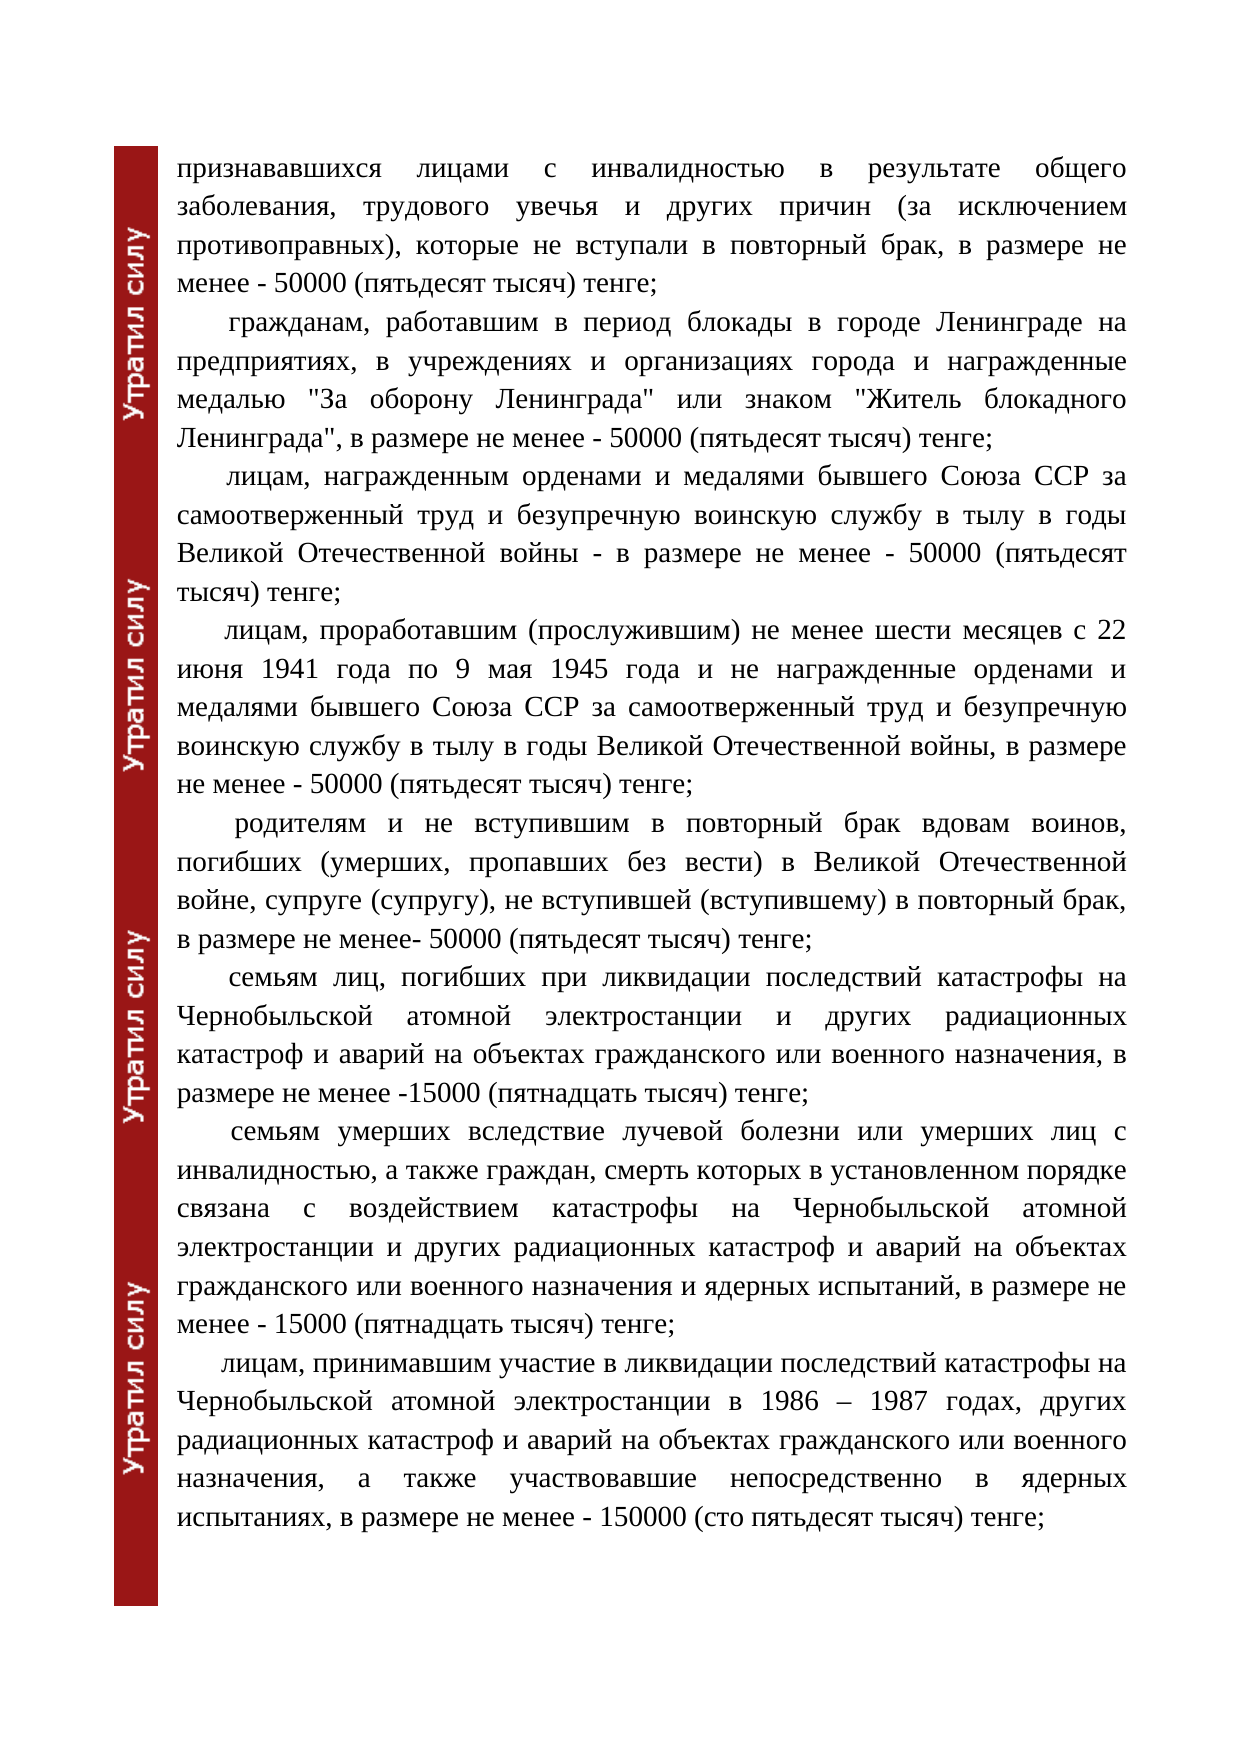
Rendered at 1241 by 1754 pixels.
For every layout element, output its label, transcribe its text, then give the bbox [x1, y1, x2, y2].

picture [114, 800, 158, 805]
picture [114, 1340, 158, 1345]
text родителям и не вступившим в повторный брак вдовам воинов, погибших (умерших, пропавших без вести) в Великой Отечественной войне, супруге (супругу), не вступившей (вступившему) в повторный брак, в размере не менее- 50000 (пятьдесят тысяч) тенге; [112, 805, 1128, 954]
text лицам, принимавшим участие в ликвидации последствий катастрофы на Чернобыльской атомной электростанции в 1986 – 1987 годах, других радиационных катастроф и аварий на объектах гражданского или военного назначения, а также участвовавшие непосредственно в ядерных испытаниях, в размере не менее - 150000 (сто пятьдесят тысяч) тенге; [112, 1345, 1128, 1532]
text лицам, награжденным орденами и медалями бывшего Союза ССР за самоотверженный труд и безупречную воинскую службу в тылу в годы Великой Отечественной войны - в размере не менее - 50000 (пятьдесят тысяч) тенге; [112, 458, 1128, 607]
text лицам, проработавшим (прослужившим) не менее шести месяцев с 22 июня 1941 года по 9 мая 1945 года и не награжденные орденами и медалями бывшего Союза ССР за самоотверженный труд и безупречную воинскую службу в тылу в годы Великой Отечественной войны, в размере не менее - 50000 (пятьдесят тысяч) тенге; [112, 612, 1128, 800]
text семьям умерших вследствие лучевой болезни или умерших лиц с инвалидностью, а также граждан, смерть которых в установленном порядке связана с воздействием катастрофы на Чернобыльской атомной электростанции и других радиационных катастроф и аварий на объектах гражданского или военного назначения и ядерных испытаний, в размере не менее - 15000 (пятнадцать тысяч) тенге; [112, 1113, 1128, 1340]
picture [114, 146, 158, 150]
picture [114, 954, 158, 959]
text гражданам, работавшим в период блокады в городе Ленинграде на предприятиях, в учреждениях и организациях города и награжденные медалью "За оборону Ленинграда" или знаком "Житель блокадного Ленинграда", в размере не менее - 50000 (пятьдесят тысяч) тенге; [112, 304, 1128, 453]
picture [114, 299, 158, 304]
picture [114, 1108, 158, 1113]
picture [114, 1532, 158, 1606]
picture [114, 607, 158, 612]
picture [114, 453, 158, 458]
text семьям лиц, погибших при ликвидации последствий катастрофы на Чернобыльской атомной электростанции и других радиационных катастроф и аварий на объектах гражданского или военного назначения, в размере не менее -15000 (пятнадцать тысяч) тенге; [112, 959, 1128, 1108]
